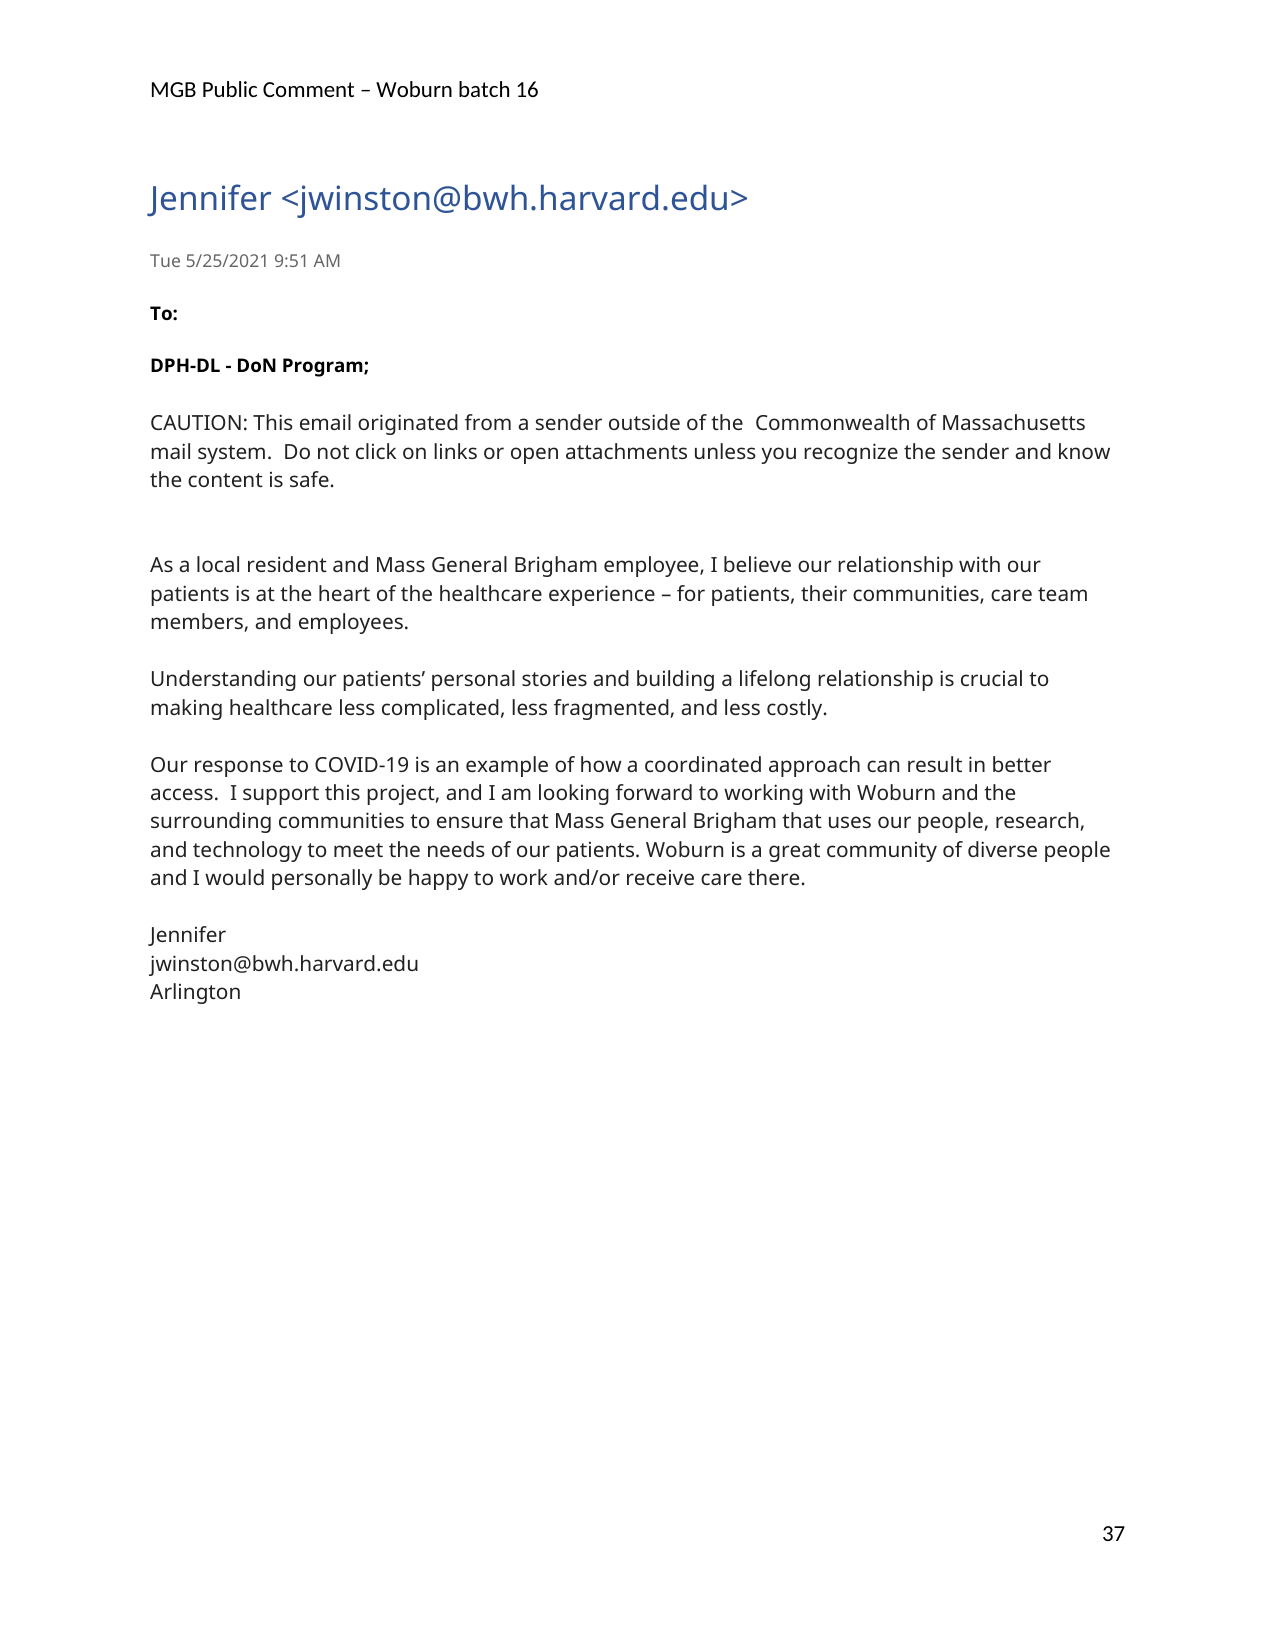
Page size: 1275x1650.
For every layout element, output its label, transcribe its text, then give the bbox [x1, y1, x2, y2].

subtitle Tue 5/25/2021 9:51 AM [150, 249, 1125, 273]
subtitle Jennifer <jwinston@bwh.harvard.edu> [150, 175, 1125, 220]
text CAUTION: This email originated from a sender outside of the Commonwealth of Massachusetts mail system. Do not click on links or open attachments unless you recognize the sender and know the content is safe. As a local resident and Mass General Brigham employee, I believe our relationship with our patients is at the heart of the healthcare experience – for patients, their communities, care team members, and employees. Understanding our patients’ personal stories and building a lifelong relationship is crucial to making healthcare less complicated, less fragmented, and less costly. Our response to COVID-19 is an example of how a coordinated approach can result in better access. I support this project, and I am looking forward to working with Woburn and the surrounding communities to ensure that Mass General Brigham that uses our people, research, and technology to meet the needs of our patients. Woburn is a great community of diverse people and I would personally be happy to work and/or receive care there. Jennifer jwinston@bwh.harvard.edu Arlington [150, 380, 1125, 1006]
subtitle To: [150, 300, 1125, 326]
subtitle DPH-DL - DoN Program; [150, 352, 1125, 378]
